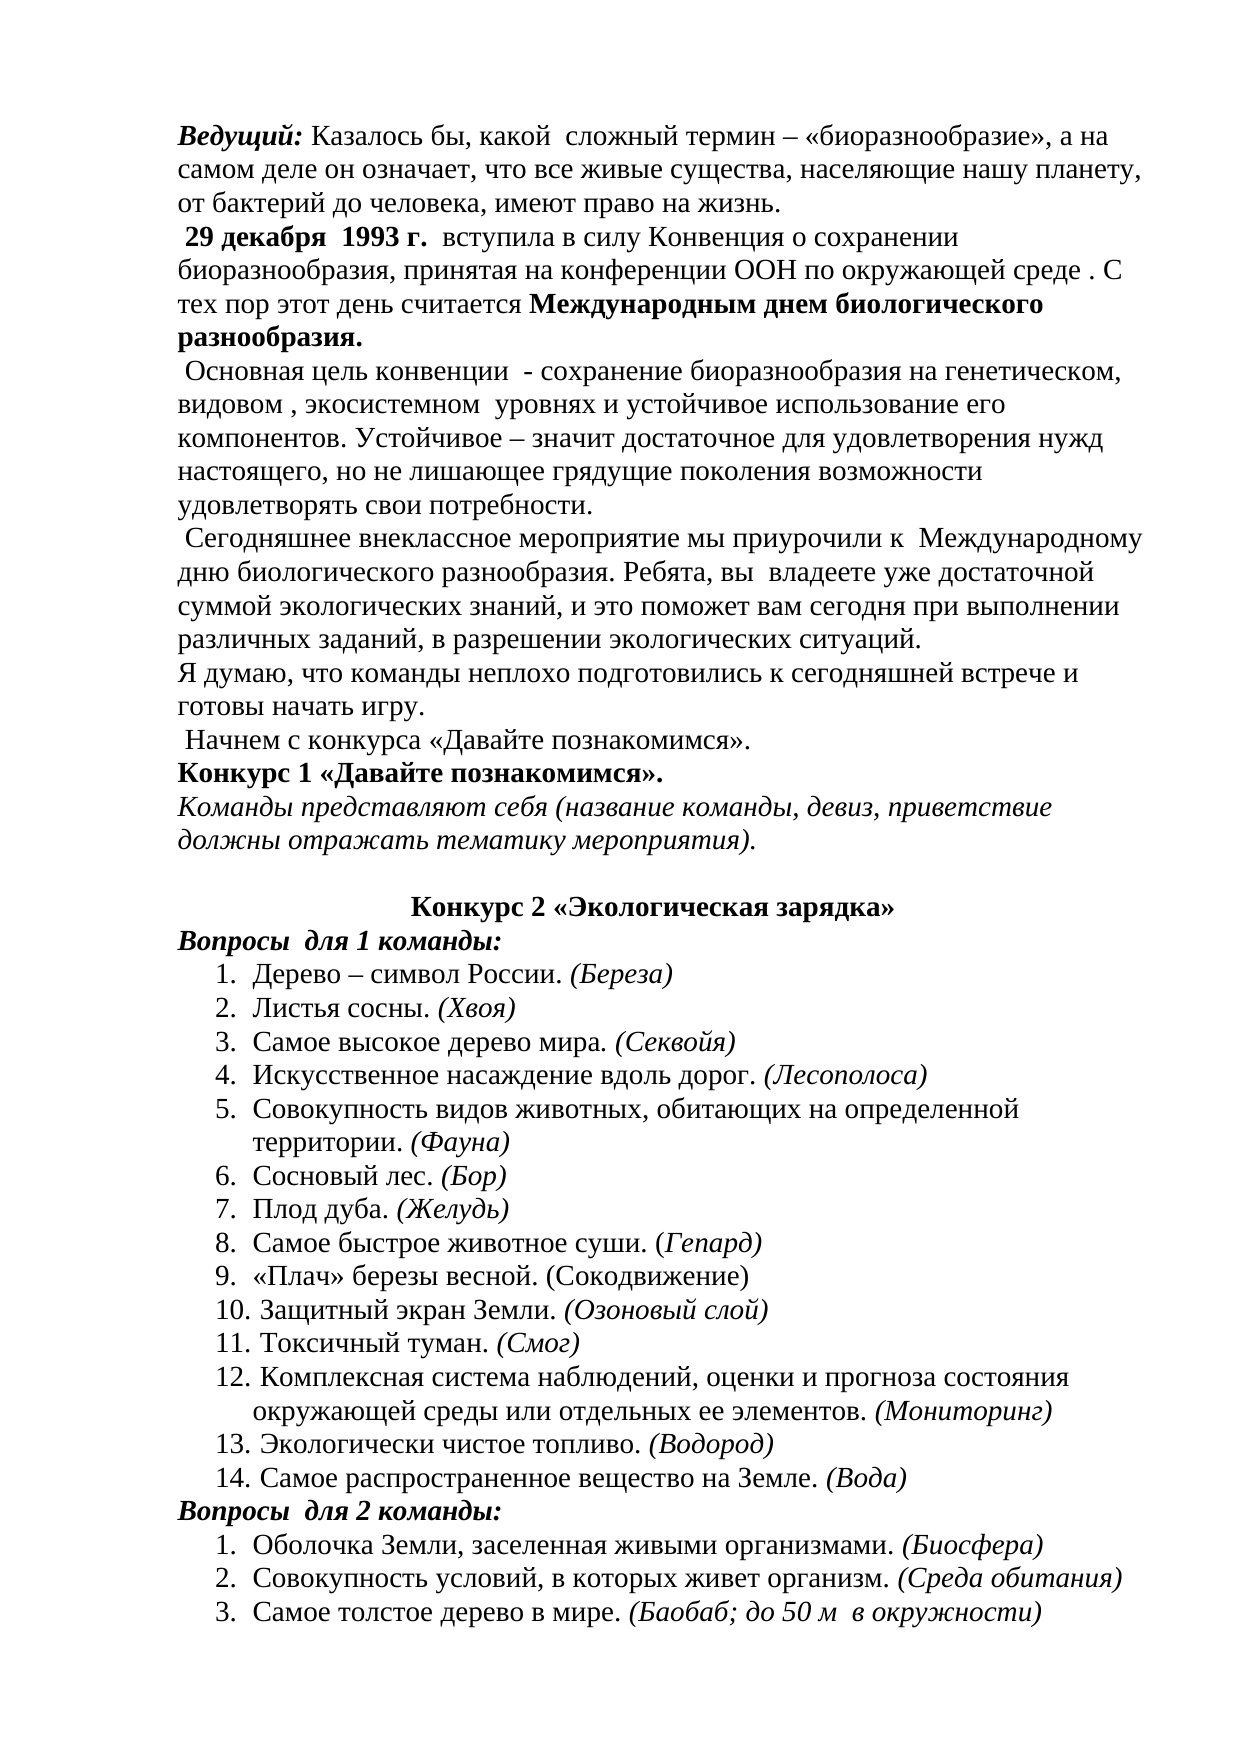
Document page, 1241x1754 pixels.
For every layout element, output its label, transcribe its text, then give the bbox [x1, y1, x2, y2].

text 29 декабря 1993 г. вступила в силу Конвенция о сохранении биоразнообразия, принятая на конференции ООН по окружающей среде . С тех пор этот день считается Международным днем биологического разнообразия. [177, 219, 1152, 353]
list Самое распространенное вещество на Земле. (Вода) [215, 1460, 1152, 1493]
text Сегодняшнее внеклассное мероприятие мы приурочили к Международному дню биологического разнообразия. Ребята, вы владеете уже достаточной суммой экологических знаний, и это поможет вам сегодня при выполнении различных заданий, в разрешении экологических ситуаций. [177, 521, 1152, 655]
text Основная цель конвенции - сохранение биоразнообразия на генетическом, видовом , экосистемном уровнях и устойчивое использование его компонентов. Устойчивое – значит достаточное для удовлетворения нужд настоящего, но не лишающее грядущие поколения возможности удовлетворять свои потребности. [177, 353, 1152, 521]
list Экологически чистое топливо. (Водород) [215, 1426, 1152, 1460]
list Плод дуба. (Желудь) [215, 1191, 1152, 1225]
list Дерево – символ России. (Береза) [215, 957, 1152, 990]
text Вопросы для 2 команды: [177, 1493, 1152, 1527]
list Самое высокое дерево мира. (Секвойя) [215, 1024, 1152, 1057]
list Токсичный туман. (Смог) [215, 1326, 1152, 1359]
text Ведущий: Казалось бы, какой сложный термин – «биоразнообразие», а на самом деле он означает, что все живые существа, населяющие нашу планету, от бактерий до человека, имеют право на жизнь. [177, 118, 1152, 219]
list «Плач» березы весной. (Сокодвижение) [215, 1258, 1152, 1292]
list Комплексная система наблюдений, оценки и прогноза состояния окружающей среды или отдельных ее элементов. (Мониторинг) [215, 1359, 1152, 1426]
text Конкурс 2 «Экологическая зарядка» [177, 889, 1152, 923]
list Листья сосны. (Хвоя) [215, 990, 1152, 1024]
text Вопросы для 1 команды: [177, 923, 1152, 957]
list Сосновый лес. (Бор) [215, 1158, 1152, 1191]
list Совокупность видов животных, обитающих на определенной территории. (Фауна) [215, 1091, 1152, 1158]
text Конкурс 1 «Давайте познакомимся». [177, 755, 1152, 789]
text Команды представляют себя (название команды, девиз, приветствие должны отражать тематику мероприятия). [177, 789, 1152, 856]
list Оболочка Земли, заселенная живыми организмами. (Биосфера) [215, 1527, 1152, 1560]
list Совокупность условий, в которых живет организм. (Среда обитания) [215, 1560, 1152, 1594]
list Защитный экран Земли. (Озоновый слой) [215, 1292, 1152, 1326]
text Начнем с конкурса «Давайте познакомимся». [177, 722, 1152, 755]
list Самое быстрое животное суши. (Гепард) [215, 1225, 1152, 1258]
list Самое толстое дерево в мире. (Баобаб; до 50 м в окружности) [215, 1594, 1152, 1627]
text Я думаю, что команды неплохо подготовились к сегодняшней встрече и готовы начать игру. [177, 655, 1152, 722]
list Искусственное насаждение вдоль дорог. (Лесополоса) [215, 1057, 1152, 1091]
